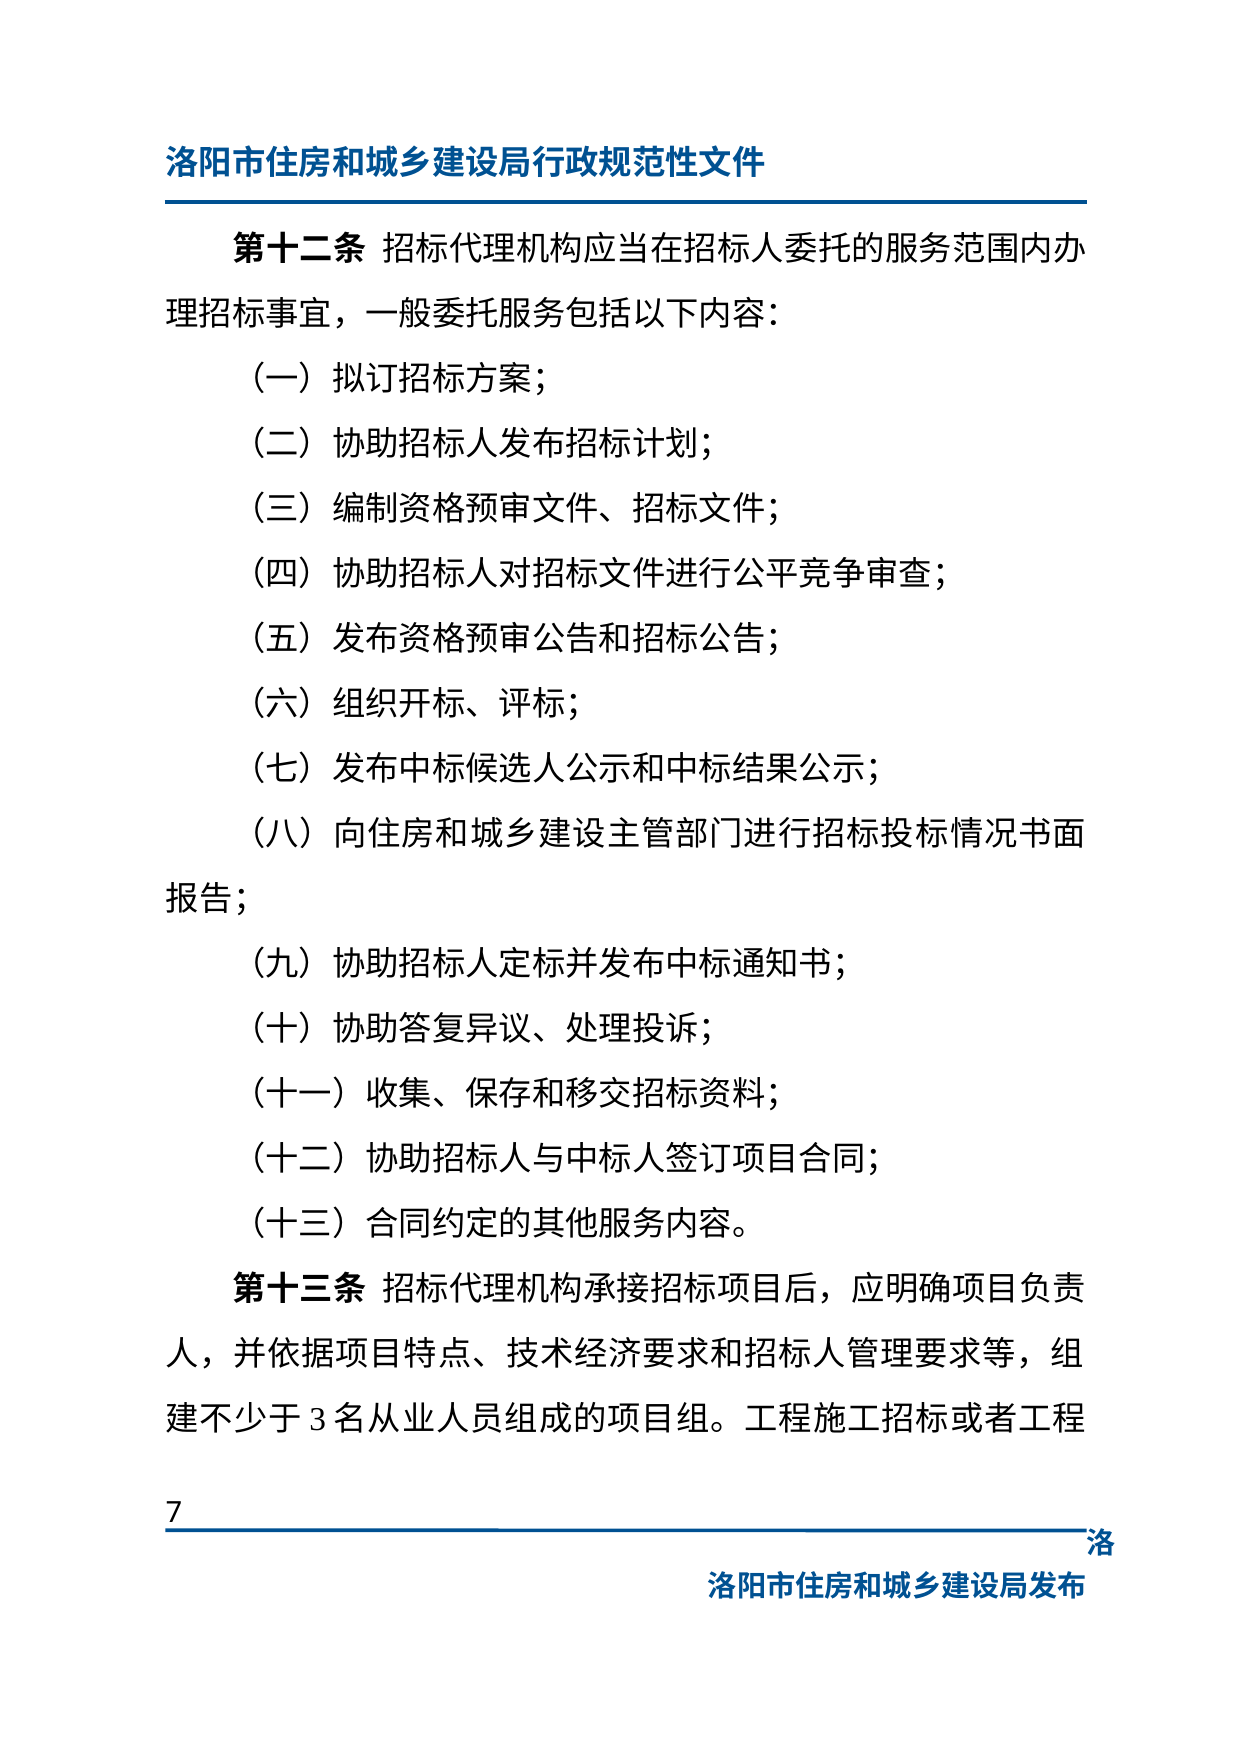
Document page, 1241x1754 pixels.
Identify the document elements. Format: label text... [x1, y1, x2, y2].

text （二）协助招标人发布招标计划； [165, 409, 1087, 474]
text （三）编制资格预审文件、招标文件； [165, 474, 1087, 539]
text （十一）收集、保存和移交招标资料； [165, 1059, 1087, 1124]
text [165, 1254, 1087, 1449]
text （五）发布资格预审公告和招标公告； [165, 604, 1087, 669]
text （十三）合同约定的其他服务内容。 [165, 1189, 1087, 1254]
text （八）向住房和城乡建设主管部门进行招标投标情况书面报告； [165, 799, 1087, 929]
text （六）组织开标、评标； [165, 669, 1087, 734]
text （四）协助招标人对招标文件进行公平竞争审查； [165, 539, 1087, 604]
text （十二）协助招标人与中标人签订项目合同； [165, 1124, 1087, 1189]
text （十）协助答复异议、处理投诉； [165, 994, 1087, 1059]
text （九）协助招标人定标并发布中标通知书； [165, 929, 1087, 994]
text （七）发布中标候选人公示和中标结果公示； [165, 734, 1087, 799]
text （一）拟订招标方案； [165, 344, 1087, 409]
text 第十二条 招标代理机构应当在招标人委托的服务范围内办理招标事宜，一般委托服务包括以下内容： [165, 214, 1087, 344]
